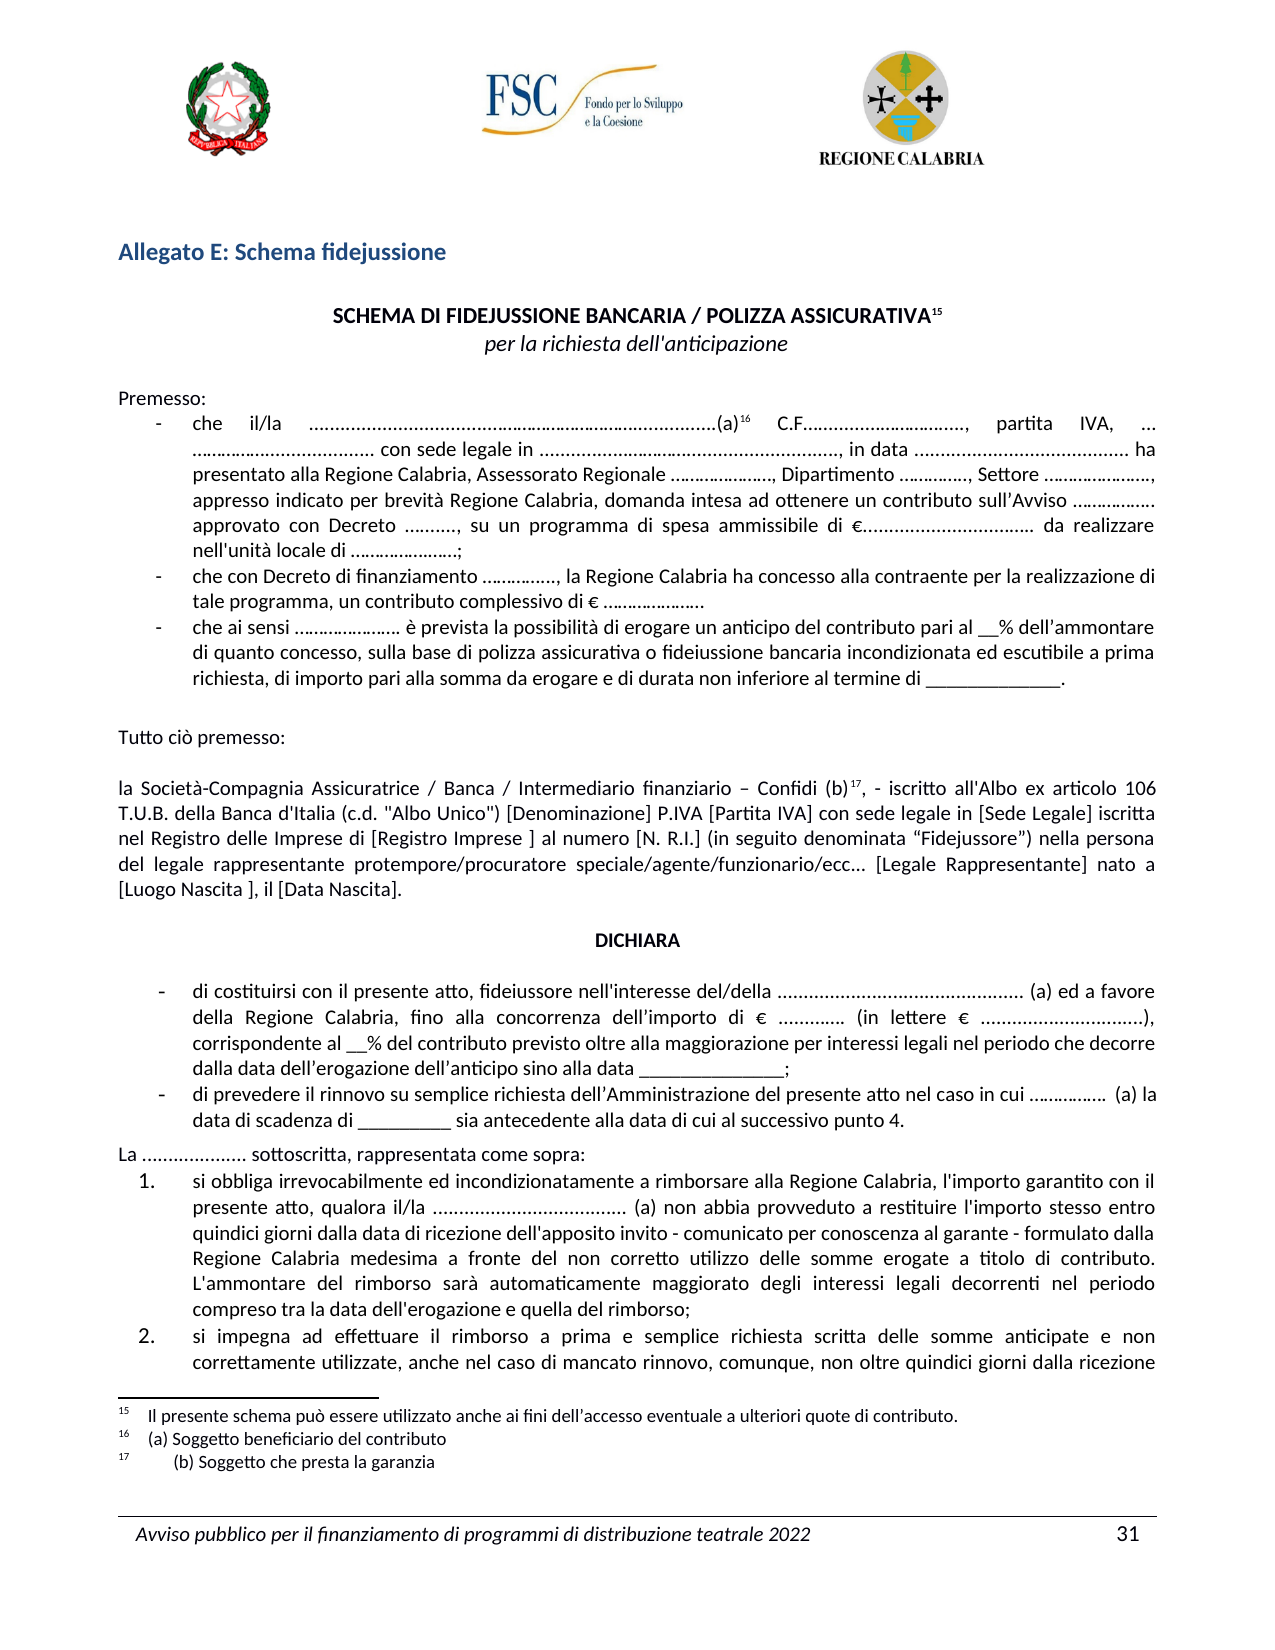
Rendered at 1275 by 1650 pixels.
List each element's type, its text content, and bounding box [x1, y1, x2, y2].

list che il/la .....................................………………………................(a) C.F…............…………....., partita IVA, ...……………..................... con sede legale in .................…………............................., in data ......................................... ha presentato alla Regione Calabria, Assessorato Regionale …………………, Dipartimento ………….., Settore …………………., appresso indicato per brevità Regione Calabria, domanda intesa ad ottenere un contributo sull’Avviso …………….. approvato con Decreto …......., su un programma di spesa ammissibile di €............................….. da realizzare nell'unità locale di …………….……; [155, 411, 1157, 563]
text Premesso: [118, 385, 1157, 411]
list di prevedere il rinnovo su semplice richiesta dell’Amministrazione del presente atto nel caso in cui ……………. (a) la data di scadenza di _________ sia antecedente alla data di cui al successivo punto 4. [155, 1081, 1157, 1133]
text Tutto ciò premesso: [118, 724, 1157, 749]
list di costituirsi con il presente atto, fideiussore nell'interesse del/della ............................................... (a) ed a favore della Regione Calabria, fino alla concorrenza dell’importo di € .........…. (in lettere € ...............................), corrispondente al __% del contributo previsto oltre alla maggiorazione per interessi legali nel periodo che decorre dalla data dell’erogazione dell’anticipo sino alla data ______________; [155, 978, 1157, 1081]
picture [147, 29, 309, 191]
picture [481, 42, 685, 178]
subtitle Allegato E: Schema fidejussione [118, 236, 1157, 267]
picture [815, 46, 988, 174]
list che con Decreto di finanziamento …………..., la Regione Calabria ha concesso alla contraente per la realizzazione di tale programma, un contributo complessivo di € ………………… [155, 563, 1157, 614]
text DICHIARA [118, 927, 1157, 953]
list che ai sensi …………………. è prevista la possibilità di erogare un anticipo del contributo pari al __% dell’ammontare di quanto concesso, sulla base di polizza assicurativa o fideiussione bancaria incondizionata ed escutibile a prima richiesta, di importo pari alla somma da erogare e di durata non inferiore al termine di _____________. [155, 614, 1157, 690]
list si obbliga irrevocabilmente ed incondizionatamente a rimborsare alla Regione Calabria, l'importo garantito con il presente atto, qualora il/la ..................................... (a) non abbia provveduto a restituire l'importo stesso entro quindici giorni dalla data di ricezione dell'apposito invito - comunicato per conoscenza al garante - formulato dalla Regione Calabria medesima a fronte del non corretto utilizzo delle somme erogate a titolo di contributo. L'ammontare del rimborso sarà automaticamente maggiorato degli interessi legali decorrenti nel periodo compreso tra la data dell'erogazione e quella del rimborso; [155, 1166, 1157, 1321]
text SCHEMA DI FIDEJUSSIONE BANCARIA / POLIZZA ASSICURATIVA [118, 301, 1157, 329]
text per la richiesta dell'anticipazione [118, 329, 1157, 357]
text La .................... sottoscritta, rappresentata come sopra: [118, 1141, 1157, 1166]
text la Società-Compagnia Assicuratrice / Banca / Intermediario finanziario – Confidi (b), - iscritto all'Albo ex articolo 106 T.U.B. della Banca d'Italia (c.d. "Albo Unico") [Denominazione] P.IVA [Partita IVA] con sede legale in [Sede Legale] iscritta nel Registro delle Imprese di [Registro Imprese ] al numero [N. R.I.] (in seguito denominata “Fidejussore”) nella persona del legale rappresentante protempore/procuratore speciale/agente/funzionario/ecc... [Legale Rappresentante] nato a [Luogo Nascita ], il [Data Nascita]. [118, 775, 1157, 902]
